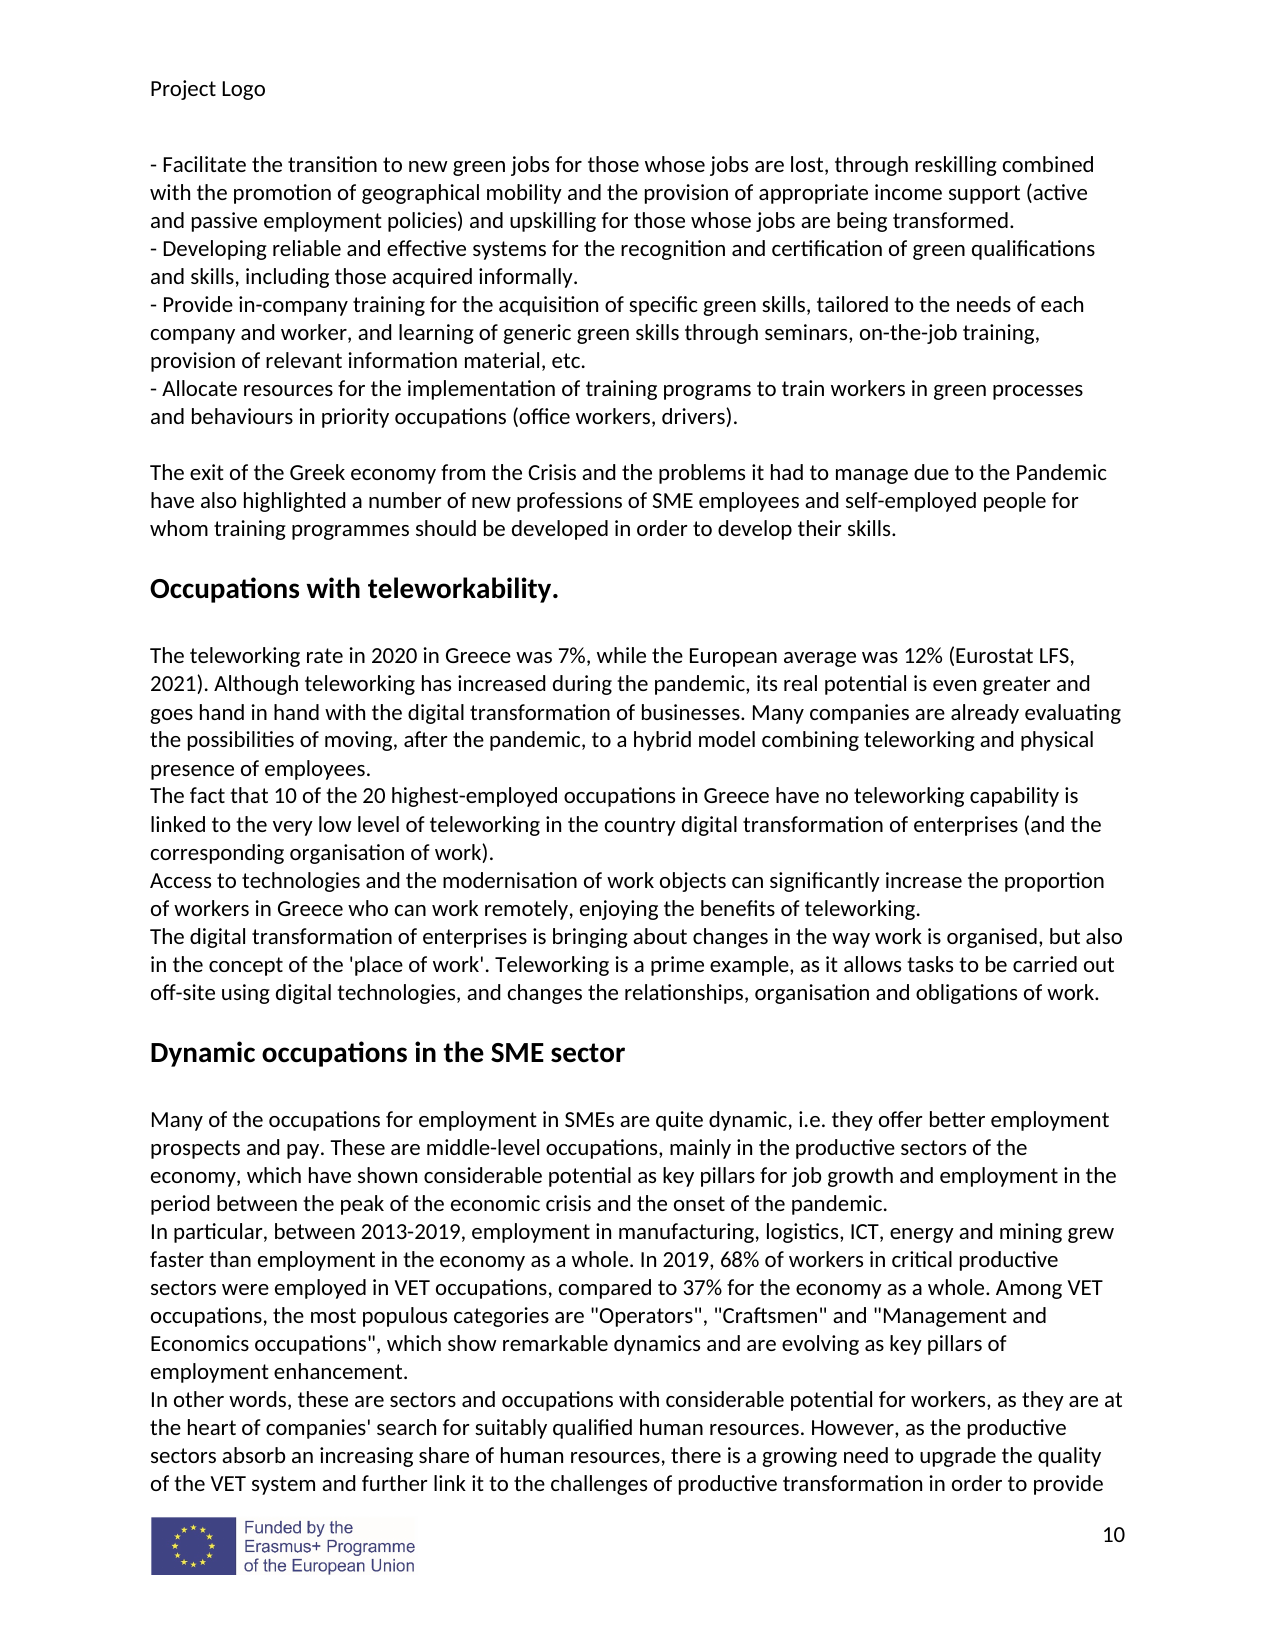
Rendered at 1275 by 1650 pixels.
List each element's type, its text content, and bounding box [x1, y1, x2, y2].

text The fact that 10 of the 20 highest-employed occupations in Greece have no teleworking capability is linked to the very low level of teleworking in the country digital transformation of enterprises (and the corresponding organisation of work). [150, 782, 1125, 866]
text - Facilitate the transition to new green jobs for those whose jobs are lost, through reskilling combined with the promotion of geographical mobility and the provision of appropriate income support (active and passive employment policies) and upskilling for those whose jobs are being transformed. [150, 150, 1125, 234]
text Access to technologies and the modernisation of work objects can significantly increase the proportion of workers in Greece who can work remotely, enjoying the benefits of teleworking. [150, 866, 1125, 922]
text Occupations with teleworkability. [150, 570, 1125, 606]
text - Provide in-company training for the acquisition of specific green skills, tailored to the needs of each company and worker, and learning of generic green skills through seminars, on-the-job training, provision of relevant information material, etc. [150, 290, 1125, 374]
text - Developing reliable and effective systems for the recognition and certification of green qualifications and skills, including those acquired informally. [150, 234, 1125, 290]
text The digital transformation of enterprises is bringing about changes in the way work is organised, but also in the concept of the 'place of work'. Teleworking is a prime example, as it allows tasks to be carried out off-site using digital technologies, and changes the relationships, organisation and obligations of work. [150, 922, 1125, 1006]
text Dynamic occupations in the SME sector [150, 1034, 1125, 1069]
text The exit of the Greek economy from the Crisis and the problems it had to manage due to the Pandemic have also highlighted a number of new professions of SME employees and self-employed people for whom training programmes should be developed in order to develop their skills. [150, 458, 1125, 542]
text The teleworking rate in 2020 in Greece was 7%, while the European average was 12% (Eurostat LFS, 2021). Although teleworking has increased during the pandemic, its real potential is even greater and goes hand in hand with the digital transformation of businesses. Many companies are already evaluating the possibilities of moving, after the pandemic, to a hybrid model combining teleworking and physical presence of employees. [150, 642, 1125, 782]
text Many of the occupations for employment in SMEs are quite dynamic, i.e. they offer better employment prospects and pay. These are middle-level occupations, mainly in the productive sectors of the economy, which have shown considerable potential as key pillars for job growth and employment in the period between the peak of the economic crisis and the onset of the pandemic. [150, 1105, 1125, 1217]
picture [150, 1516, 418, 1575]
text - Allocate resources for the implementation of training programs to train workers in green processes and behaviours in priority occupations (office workers, drivers). [150, 374, 1125, 430]
text In particular, between 2013-2019, employment in manufacturing, logistics, ICT, energy and mining grew faster than employment in the economy as a whole. In 2019, 68% of workers in critical productive sectors were employed in VET occupations, compared to 37% for the economy as a whole. Among VET occupations, the most populous categories are "Operators", "Craftsmen" and "Management and Economics occupations", which show remarkable dynamics and are evolving as key pillars of employment enhancement. [150, 1217, 1125, 1385]
